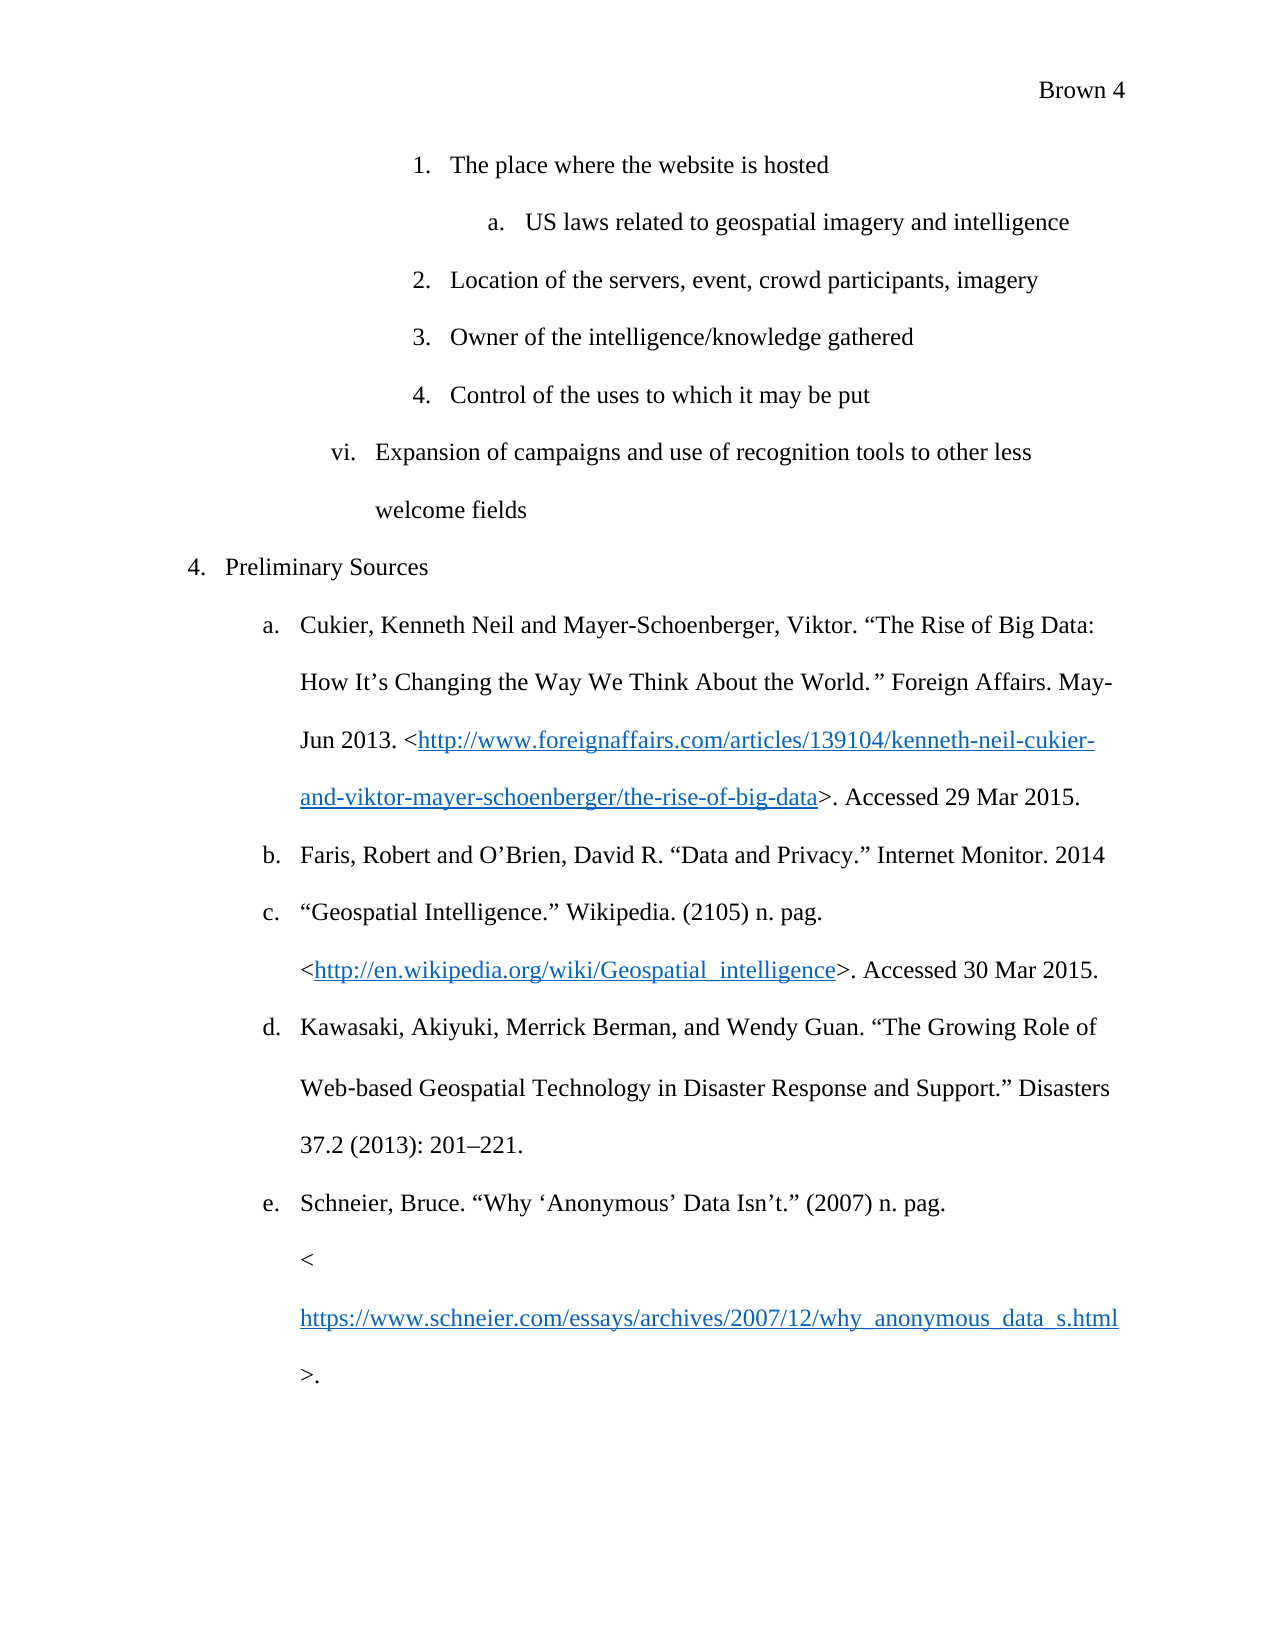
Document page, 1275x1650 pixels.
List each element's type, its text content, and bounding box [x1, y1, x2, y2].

list Owner of the intelligence/knowledge gathered [412, 322, 1125, 351]
list Location of the servers, event, crowd participants, imagery [412, 265, 1125, 294]
list Preliminary Sources [187, 552, 1125, 581]
list US laws related to geospatial imagery and intelligence [487, 207, 1125, 236]
list Expansion of campaigns and use of recognition tools to other less welcome fields [356, 437, 1125, 524]
list “Geospatial Intelligence.” Wikipedia. (2105) n. pag. <http://en.wikipedia.org/wiki/Geospatial_intelligence>. Accessed 30 Mar 2015. [262, 897, 1125, 984]
list Schneier, Bruce. “Why ‘Anonymous’ Data Isn’t.” (2007) n. pag. <https://www.schneier.com/essays/archives/2007/12/why_anonymous_data_s.html>. [262, 1188, 1125, 1389]
list Control of the uses to which it may be put [412, 380, 1125, 409]
list Cukier, Kenneth Neil and Mayer-Schoenberger, Viktor. “The Rise of Big Data: How It’s Changing the Way We Think About the World.” Foreign Affairs. May-Jun 2013. <http://www.foreignaffairs.com/articles/139104/kenneth-neil-cukier-and-viktor-mayer-schoenberger/the-rise-of-big-data>. Accessed 29 Mar 2015. [262, 610, 1125, 811]
list Faris, Robert and O’Brien, David R. “Data and Privacy.” Internet Monitor. 2014 [262, 840, 1125, 869]
list The place where the website is hosted [412, 150, 1125, 179]
list Kawasaki, Akiyuki, Merrick Berman, and Wendy Guan. “The Growing Role of Web‐based Geospatial Technology in Disaster Response and Support.” Disasters 37.2 (2013): 201–221. [262, 1012, 1125, 1159]
